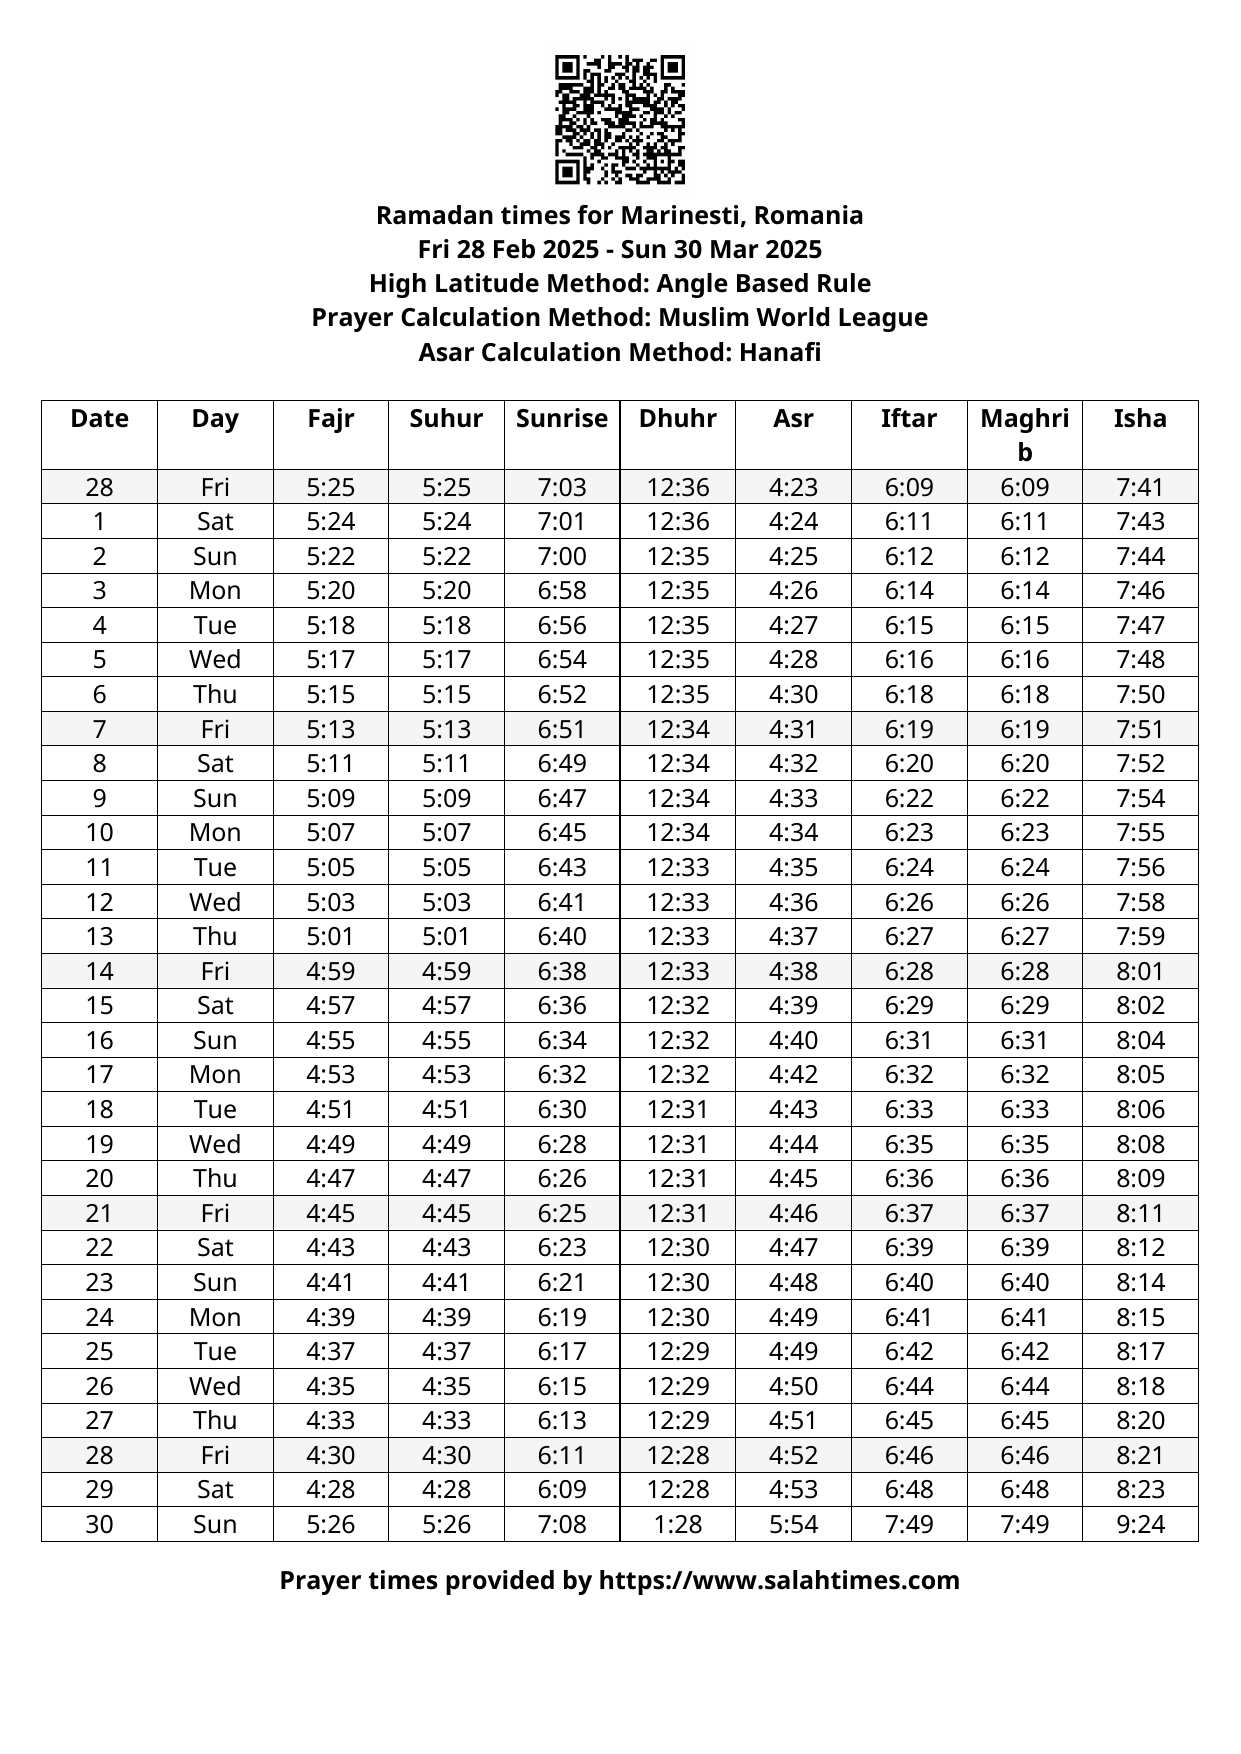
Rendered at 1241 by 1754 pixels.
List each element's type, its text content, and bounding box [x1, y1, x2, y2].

table_cell 12:32 [621, 989, 735, 1022]
table_cell 8:17 [1083, 1334, 1198, 1368]
table_cell 6:51 [505, 712, 619, 745]
table_cell 4:31 [736, 712, 851, 745]
table_cell 4:33 [274, 1404, 388, 1437]
table_cell Sun [158, 781, 273, 814]
table_cell 5:05 [389, 850, 504, 884]
table_cell 6:12 [852, 539, 967, 572]
table_header Day [158, 401, 273, 469]
table_cell 4 [42, 608, 157, 642]
table_cell 12:30 [621, 1231, 735, 1264]
table_cell 4:34 [736, 816, 851, 849]
table_cell 13 [42, 919, 157, 953]
table_cell 6:38 [505, 954, 619, 987]
table_cell 3 [42, 574, 157, 607]
table_cell 7:43 [1083, 504, 1198, 538]
table_cell 25 [42, 1334, 157, 1368]
table_header Maghrib [968, 401, 1082, 469]
table_cell 6:31 [968, 1023, 1082, 1057]
table_cell 4:49 [736, 1334, 851, 1368]
table_cell 1:28 [621, 1507, 735, 1541]
table_header Sunrise [505, 401, 619, 469]
table_cell 4:43 [274, 1231, 388, 1264]
table_cell 6:48 [852, 1473, 967, 1506]
table_cell 4:57 [389, 989, 504, 1022]
table_cell Fri [158, 954, 273, 987]
table_cell 4:49 [736, 1300, 851, 1333]
table_cell 5:26 [274, 1507, 388, 1541]
table_cell 4:35 [389, 1369, 504, 1402]
table_cell 4:55 [274, 1023, 388, 1057]
table_cell 6:19 [968, 712, 1082, 745]
table_cell 4:59 [274, 954, 388, 987]
table_cell 6:31 [852, 1023, 967, 1057]
table_cell 8 [42, 746, 157, 780]
table_cell 4:25 [736, 539, 851, 572]
table_cell 28 [42, 1438, 157, 1472]
table_cell 6:15 [505, 1369, 619, 1402]
table_cell 6:22 [968, 781, 1082, 814]
table_cell 6:11 [852, 504, 967, 538]
text Prayer times provided by https://www.salahtimes.com [42, 1563, 1198, 1597]
table_cell Fri [158, 712, 273, 745]
text Ramadan times for Marinesti, Romania [42, 198, 1198, 232]
table_cell 9 [42, 781, 157, 814]
table_cell 14 [42, 954, 157, 987]
table_cell 5:22 [274, 539, 388, 572]
table_cell 6:20 [968, 746, 1082, 780]
table_cell 7:03 [505, 470, 619, 503]
table_cell 12:31 [621, 1161, 735, 1195]
table_cell 12:36 [621, 470, 735, 503]
table_cell 8:08 [1083, 1127, 1198, 1160]
table_cell 6:47 [505, 781, 619, 814]
table_cell Wed [158, 885, 273, 918]
table_cell 6:32 [852, 1058, 967, 1091]
table_cell 12:33 [621, 850, 735, 884]
table_cell 12:29 [621, 1404, 735, 1437]
table_cell 12:31 [621, 1092, 735, 1126]
table_cell 4:37 [389, 1334, 504, 1368]
table_cell 5:15 [389, 677, 504, 711]
table_cell 12:29 [621, 1369, 735, 1402]
table_cell 6:45 [852, 1404, 967, 1437]
table_cell 5:05 [274, 850, 388, 884]
table_cell 12:32 [621, 1058, 735, 1091]
table_cell Sun [158, 1507, 273, 1541]
table_cell 5:25 [274, 470, 388, 503]
table_cell 8:20 [1083, 1404, 1198, 1437]
table_cell 6:32 [505, 1058, 619, 1091]
table_cell 5:11 [274, 746, 388, 780]
table_cell 12:30 [621, 1300, 735, 1333]
table_header Fajr [274, 401, 388, 469]
table_cell 18 [42, 1092, 157, 1126]
table_cell 5:13 [389, 712, 504, 745]
table_cell 7:52 [1083, 746, 1198, 780]
table_cell Sun [158, 1023, 273, 1057]
table_cell 8:21 [1083, 1438, 1198, 1472]
table_cell 4:32 [736, 746, 851, 780]
table_cell Sat [158, 504, 273, 538]
table_cell 6:26 [968, 885, 1082, 918]
table_cell 6:43 [505, 850, 619, 884]
table_cell 6:27 [968, 919, 1082, 953]
table_cell 6:29 [968, 989, 1082, 1022]
table_cell 12:28 [621, 1438, 735, 1472]
table_cell 5:17 [274, 643, 388, 676]
table_cell 6:37 [968, 1196, 1082, 1229]
table_cell 5:26 [389, 1507, 504, 1541]
table_cell 6:46 [968, 1438, 1082, 1472]
table_cell 4:51 [389, 1092, 504, 1126]
table_cell 8:06 [1083, 1092, 1198, 1126]
table_cell 6:32 [968, 1058, 1082, 1091]
table_cell 4:45 [389, 1196, 504, 1229]
table_cell 4:38 [736, 954, 851, 987]
table_cell Sat [158, 1231, 273, 1264]
table_cell 6:09 [968, 470, 1082, 503]
table_cell 7:47 [1083, 608, 1198, 642]
table_cell Sun [158, 539, 273, 572]
table_cell 12:34 [621, 712, 735, 745]
table_cell 6:25 [505, 1196, 619, 1229]
table_cell Tue [158, 850, 273, 884]
table_cell Fri [158, 1438, 273, 1472]
table_cell 4:26 [736, 574, 851, 607]
table_cell Wed [158, 1369, 273, 1402]
table_cell 6:19 [852, 712, 967, 745]
table_cell 4:46 [736, 1196, 851, 1229]
table_cell 12:30 [621, 1265, 735, 1299]
table_cell Mon [158, 574, 273, 607]
table_cell 5:09 [274, 781, 388, 814]
table_cell 6:19 [505, 1300, 619, 1333]
table_cell 6:22 [852, 781, 967, 814]
table_cell 12:33 [621, 954, 735, 987]
table_cell 4:45 [736, 1161, 851, 1195]
table_cell 4:48 [736, 1265, 851, 1299]
table_cell 8:04 [1083, 1023, 1198, 1057]
table_cell 4:55 [389, 1023, 504, 1057]
table_cell 4:28 [389, 1473, 504, 1506]
table_cell 4:47 [736, 1231, 851, 1264]
table_cell 12:35 [621, 574, 735, 607]
table_cell 4:39 [389, 1300, 504, 1333]
table_cell 4:37 [274, 1334, 388, 1368]
table_cell 6:33 [968, 1092, 1082, 1126]
table_cell 6:34 [505, 1023, 619, 1057]
table_cell 12:35 [621, 539, 735, 572]
table_cell Tue [158, 1092, 273, 1126]
table_cell 6:14 [852, 574, 967, 607]
table_cell 8:15 [1083, 1300, 1198, 1333]
table_cell 4:47 [274, 1161, 388, 1195]
table_cell 4:49 [274, 1127, 388, 1160]
table_cell 12:32 [621, 1023, 735, 1057]
table_cell 4:42 [736, 1058, 851, 1091]
table_cell 5 [42, 643, 157, 676]
table_cell 6:12 [968, 539, 1082, 572]
table_cell 6:36 [852, 1161, 967, 1195]
table_cell 7:56 [1083, 850, 1198, 884]
table_cell 5:09 [389, 781, 504, 814]
table_cell 6:13 [505, 1404, 619, 1437]
table_cell 30 [42, 1507, 157, 1541]
table_cell 12:28 [621, 1473, 735, 1506]
table_cell 6:40 [505, 919, 619, 953]
table_cell 6:39 [852, 1231, 967, 1264]
table_cell 6:16 [852, 643, 967, 676]
table_cell Sat [158, 746, 273, 780]
table_cell 4:51 [736, 1404, 851, 1437]
table_cell 12:34 [621, 746, 735, 780]
table_cell 4:37 [736, 919, 851, 953]
table_cell 12:31 [621, 1196, 735, 1229]
table_cell 6:33 [852, 1092, 967, 1126]
table_cell 26 [42, 1369, 157, 1402]
table_cell 6:44 [852, 1369, 967, 1402]
table_cell 6:29 [852, 989, 967, 1022]
table_cell 4:41 [389, 1265, 504, 1299]
table_cell 8:18 [1083, 1369, 1198, 1402]
table_cell 6:26 [852, 885, 967, 918]
table_cell 7:08 [505, 1507, 619, 1541]
table_cell 4:33 [389, 1404, 504, 1437]
table_header Dhuhr [621, 401, 735, 469]
table_cell 7:44 [1083, 539, 1198, 572]
table_cell 6:39 [968, 1231, 1082, 1264]
table_cell 15 [42, 989, 157, 1022]
table_cell Thu [158, 1161, 273, 1195]
table_cell 8:05 [1083, 1058, 1198, 1091]
table_cell 6:27 [852, 919, 967, 953]
table_cell 6:23 [852, 816, 967, 849]
table_cell 4:53 [274, 1058, 388, 1091]
table_cell 16 [42, 1023, 157, 1057]
table_cell 5:15 [274, 677, 388, 711]
table_cell 6:23 [505, 1231, 619, 1264]
table_cell 12:34 [621, 816, 735, 849]
table_cell 6:41 [852, 1300, 967, 1333]
picture [542, 41, 699, 198]
table_cell 4:43 [736, 1092, 851, 1126]
table_header Suhur [389, 401, 504, 469]
table_cell 19 [42, 1127, 157, 1160]
table_cell 8:11 [1083, 1196, 1198, 1229]
table_cell 8:09 [1083, 1161, 1198, 1195]
table_cell 6:28 [968, 954, 1082, 987]
table_cell 7:58 [1083, 885, 1198, 918]
table_cell 4:35 [736, 850, 851, 884]
table_cell 5:03 [274, 885, 388, 918]
table_cell 6:30 [505, 1092, 619, 1126]
table_cell 7:50 [1083, 677, 1198, 711]
table_cell Thu [158, 677, 273, 711]
table_cell 29 [42, 1473, 157, 1506]
table_cell 22 [42, 1231, 157, 1264]
table_cell 5:01 [389, 919, 504, 953]
table_cell 6:16 [968, 643, 1082, 676]
table_cell 5:18 [274, 608, 388, 642]
table_cell 4:24 [736, 504, 851, 538]
table_cell 8:14 [1083, 1265, 1198, 1299]
table_cell 6:28 [852, 954, 967, 987]
table_cell 6:56 [505, 608, 619, 642]
table_cell 12:35 [621, 608, 735, 642]
table_cell 6:58 [505, 574, 619, 607]
table_cell 11 [42, 850, 157, 884]
table_cell 5:07 [274, 816, 388, 849]
table_cell 6:11 [505, 1438, 619, 1472]
table_cell 4:39 [274, 1300, 388, 1333]
table_cell 23 [42, 1265, 157, 1299]
table_cell 6:36 [505, 989, 619, 1022]
table_cell 6:49 [505, 746, 619, 780]
table_cell 5:24 [389, 504, 504, 538]
table_cell 6:44 [968, 1369, 1082, 1402]
table_cell Mon [158, 816, 273, 849]
table_cell 6:24 [852, 850, 967, 884]
table_cell 4:27 [736, 608, 851, 642]
table_cell 6:21 [505, 1265, 619, 1299]
table_cell Fri [158, 1196, 273, 1229]
table_cell 6:09 [505, 1473, 619, 1506]
text Asar Calculation Method: Hanafi [42, 334, 1198, 368]
table_cell 6:41 [968, 1300, 1082, 1333]
table_cell 5:11 [389, 746, 504, 780]
table_cell 4:23 [736, 470, 851, 503]
table_cell 7:49 [968, 1507, 1082, 1541]
table_cell 6:20 [852, 746, 967, 780]
table_cell Thu [158, 1404, 273, 1437]
table_cell 6:14 [968, 574, 1082, 607]
table_cell Sat [158, 989, 273, 1022]
table_cell Sun [158, 1265, 273, 1299]
table_cell 4:57 [274, 989, 388, 1022]
table_cell 6:24 [968, 850, 1082, 884]
table_cell 5:07 [389, 816, 504, 849]
table_cell 6:15 [968, 608, 1082, 642]
table_cell Wed [158, 1127, 273, 1160]
table_cell 21 [42, 1196, 157, 1229]
table_header Isha [1083, 401, 1198, 469]
table_cell 6:45 [968, 1404, 1082, 1437]
table_cell 6:37 [852, 1196, 967, 1229]
table_cell 6 [42, 677, 157, 711]
table_cell 12:35 [621, 677, 735, 711]
table_cell 5:24 [274, 504, 388, 538]
table_cell 6:23 [968, 816, 1082, 849]
table_cell Tue [158, 608, 273, 642]
table_cell 12:36 [621, 504, 735, 538]
table_cell 4:39 [736, 989, 851, 1022]
table_cell 6:48 [968, 1473, 1082, 1506]
table_cell 6:18 [852, 677, 967, 711]
table_cell Thu [158, 919, 273, 953]
text Prayer Calculation Method: Muslim World League [42, 300, 1198, 334]
table_cell 8:23 [1083, 1473, 1198, 1506]
table_cell 6:54 [505, 643, 619, 676]
table_cell 5:03 [389, 885, 504, 918]
table_cell 2 [42, 539, 157, 572]
table_cell 4:36 [736, 885, 851, 918]
table_cell 6:09 [852, 470, 967, 503]
table_cell 4:45 [274, 1196, 388, 1229]
table_cell 7:01 [505, 504, 619, 538]
table_cell 4:47 [389, 1161, 504, 1195]
table_cell 4:30 [736, 677, 851, 711]
table_cell 7:51 [1083, 712, 1198, 745]
table_cell 4:33 [736, 781, 851, 814]
table_cell 4:44 [736, 1127, 851, 1160]
table_cell 5:20 [274, 574, 388, 607]
table_cell 4:43 [389, 1231, 504, 1264]
table_cell 4:30 [389, 1438, 504, 1472]
table_cell Wed [158, 643, 273, 676]
table_cell 4:49 [389, 1127, 504, 1160]
table_cell 28 [42, 470, 157, 503]
table_cell 4:51 [274, 1092, 388, 1126]
table_cell 8:02 [1083, 989, 1198, 1022]
table_cell 6:41 [505, 885, 619, 918]
table_cell 12:34 [621, 781, 735, 814]
table_cell 4:50 [736, 1369, 851, 1402]
table_cell 6:46 [852, 1438, 967, 1472]
table_cell 7:59 [1083, 919, 1198, 953]
table_cell 4:30 [274, 1438, 388, 1472]
table_cell 12 [42, 885, 157, 918]
table_cell 7:41 [1083, 470, 1198, 503]
table_header Asr [736, 401, 851, 469]
table_cell 7 [42, 712, 157, 745]
table_cell 10 [42, 816, 157, 849]
table_cell Mon [158, 1058, 273, 1091]
table_cell 7:48 [1083, 643, 1198, 676]
table_cell Mon [158, 1300, 273, 1333]
table_cell 6:26 [505, 1161, 619, 1195]
table_cell 6:52 [505, 677, 619, 711]
table_cell 4:40 [736, 1023, 851, 1057]
table_cell 5:22 [389, 539, 504, 572]
table_cell 8:12 [1083, 1231, 1198, 1264]
table_cell 4:28 [736, 643, 851, 676]
table_cell 17 [42, 1058, 157, 1091]
table_cell 6:40 [968, 1265, 1082, 1299]
table_cell 5:13 [274, 712, 388, 745]
table_cell 7:55 [1083, 816, 1198, 849]
table_cell 6:28 [505, 1127, 619, 1160]
table_cell 4:41 [274, 1265, 388, 1299]
table_cell 5:17 [389, 643, 504, 676]
table_cell Sat [158, 1473, 273, 1506]
table_cell 9:24 [1083, 1507, 1198, 1541]
table_header Iftar [852, 401, 967, 469]
text Fri 28 Feb 2025 - Sun 30 Mar 2025 [42, 232, 1198, 266]
text High Latitude Method: Angle Based Rule [42, 266, 1198, 300]
table_cell 7:00 [505, 539, 619, 572]
table_cell 6:36 [968, 1161, 1082, 1195]
table_cell 5:01 [274, 919, 388, 953]
table_cell 5:18 [389, 608, 504, 642]
table_cell 4:28 [274, 1473, 388, 1506]
table_cell 12:31 [621, 1127, 735, 1160]
table_cell 4:53 [389, 1058, 504, 1091]
table_cell 7:54 [1083, 781, 1198, 814]
table_cell 12:33 [621, 919, 735, 953]
table_cell 8:01 [1083, 954, 1198, 987]
table_cell 7:49 [852, 1507, 967, 1541]
table_cell 24 [42, 1300, 157, 1333]
table_cell 4:59 [389, 954, 504, 987]
table_cell 12:29 [621, 1334, 735, 1368]
table_cell 4:53 [736, 1473, 851, 1506]
table_cell Fri [158, 470, 273, 503]
table_cell 5:25 [389, 470, 504, 503]
table_cell 6:45 [505, 816, 619, 849]
table_cell 6:42 [852, 1334, 967, 1368]
table_cell 6:15 [852, 608, 967, 642]
table_cell 6:17 [505, 1334, 619, 1368]
table_cell 1 [42, 504, 157, 538]
table_cell 6:18 [968, 677, 1082, 711]
table_cell 6:42 [968, 1334, 1082, 1368]
table_cell 6:40 [852, 1265, 967, 1299]
table_cell 27 [42, 1404, 157, 1437]
table_cell 4:35 [274, 1369, 388, 1402]
table_cell 20 [42, 1161, 157, 1195]
table_cell 4:52 [736, 1438, 851, 1472]
table_header Date [42, 401, 157, 469]
table_cell Tue [158, 1334, 273, 1368]
table_cell 7:46 [1083, 574, 1198, 607]
table_cell 6:35 [852, 1127, 967, 1160]
table_cell 6:35 [968, 1127, 1082, 1160]
table_cell 12:35 [621, 643, 735, 676]
table_cell 6:11 [968, 504, 1082, 538]
table_cell 12:33 [621, 885, 735, 918]
table_cell 5:54 [736, 1507, 851, 1541]
table_cell 5:20 [389, 574, 504, 607]
